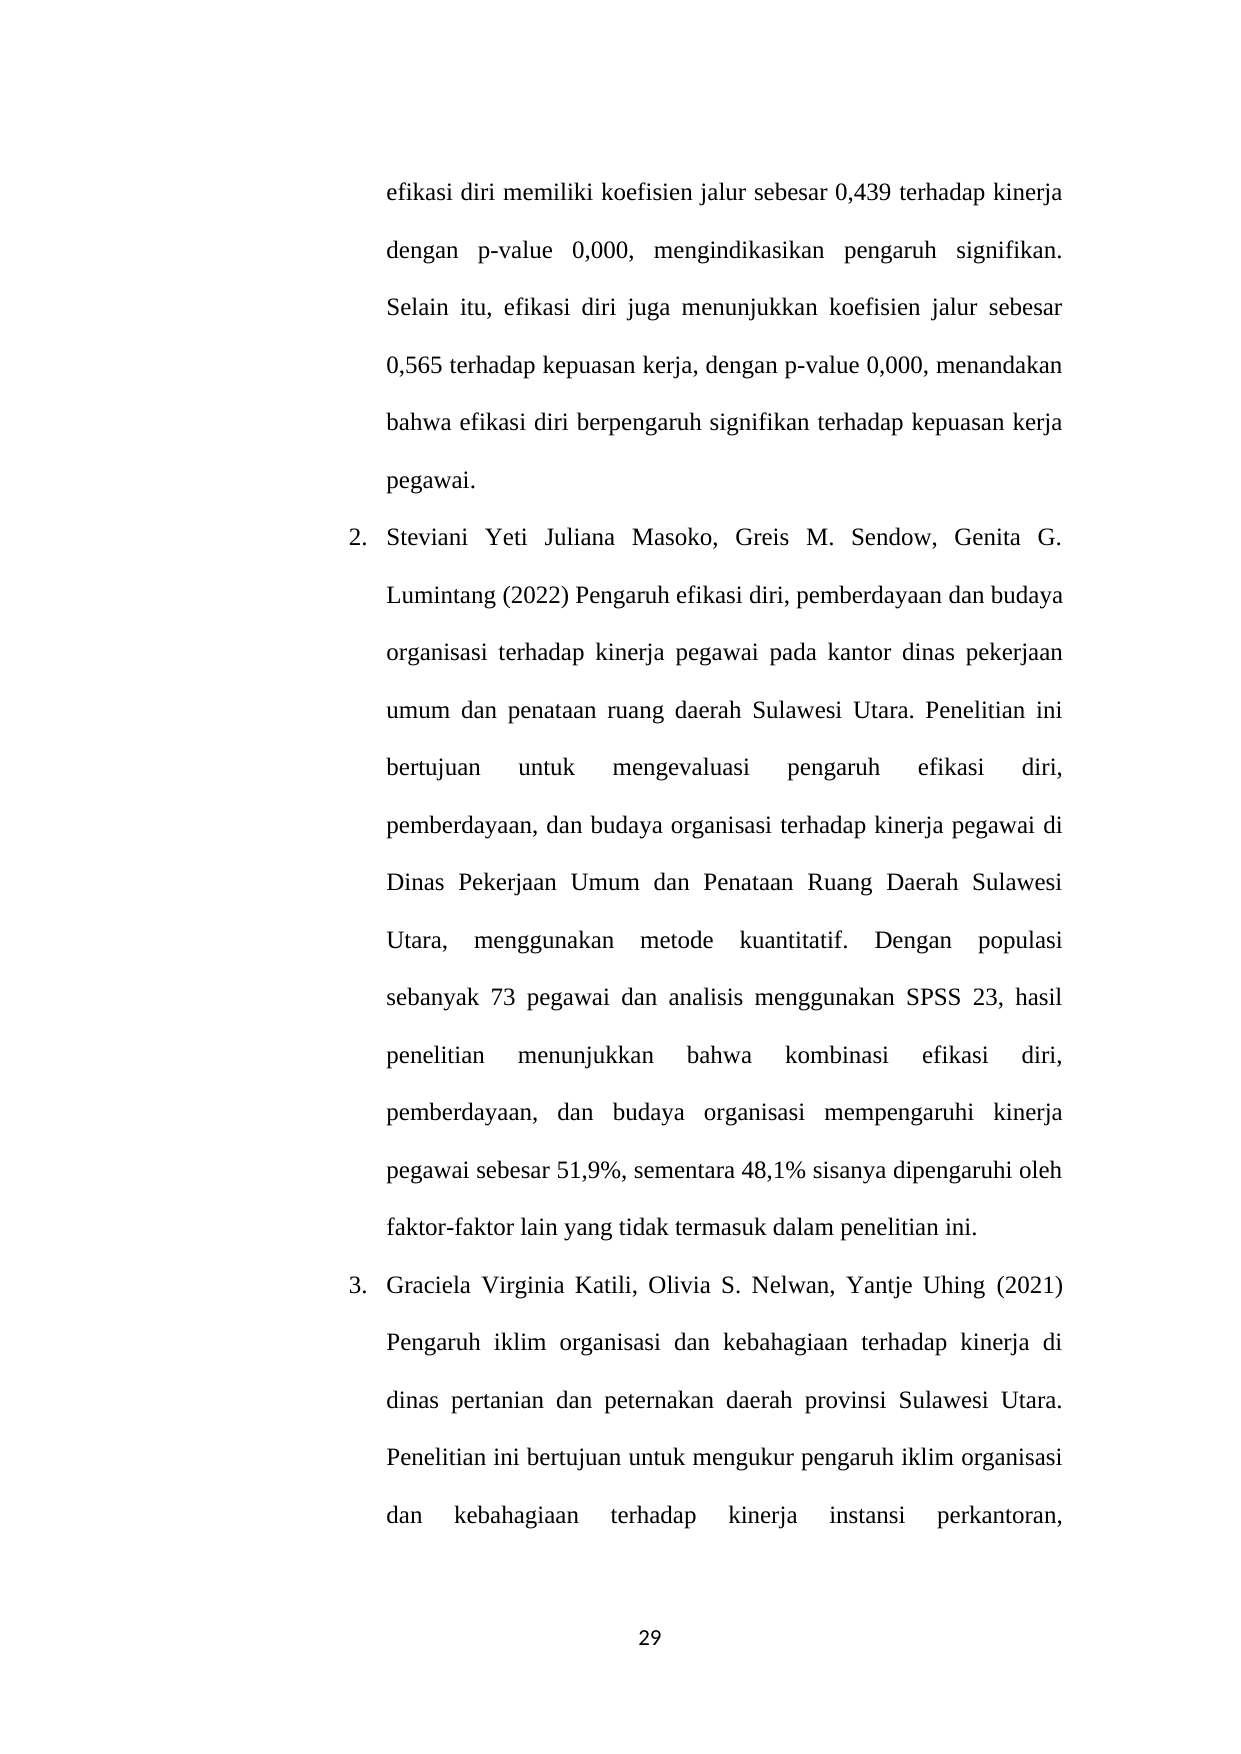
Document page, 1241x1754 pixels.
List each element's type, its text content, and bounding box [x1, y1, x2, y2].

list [349, 1270, 1063, 1528]
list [349, 177, 1063, 493]
list Steviani Yeti Juliana Masoko, Greis M. Sendow, Genita G. Lumintang (2022) Pengaruh efikasi diri, pemberdayaan dan budaya organisasi terhadap kinerja pegawai pada kantor dinas pekerjaan umum dan penataan ruang daerah Sulawesi Utara. Penelitian ini bertujuan untuk mengevaluasi pengaruh efikasi diri, pemberdayaan, dan budaya organisasi terhadap kinerja pegawai di Dinas Pekerjaan Umum dan Penataan Ruang Daerah Sulawesi Utara, menggunakan metode kuantitatif. Dengan populasi sebanyak 73 pegawai dan analisis menggunakan SPSS 23, hasil penelitian menunjukkan bahwa kombinasi efikasi diri, pemberdayaan, dan budaya organisasi mempengaruhi kinerja pegawai sebesar 51,9%, sementara 48,1% sisanya dipengaruhi oleh faktor-faktor lain yang tidak termasuk dalam penelitian ini. [349, 522, 1063, 1241]
